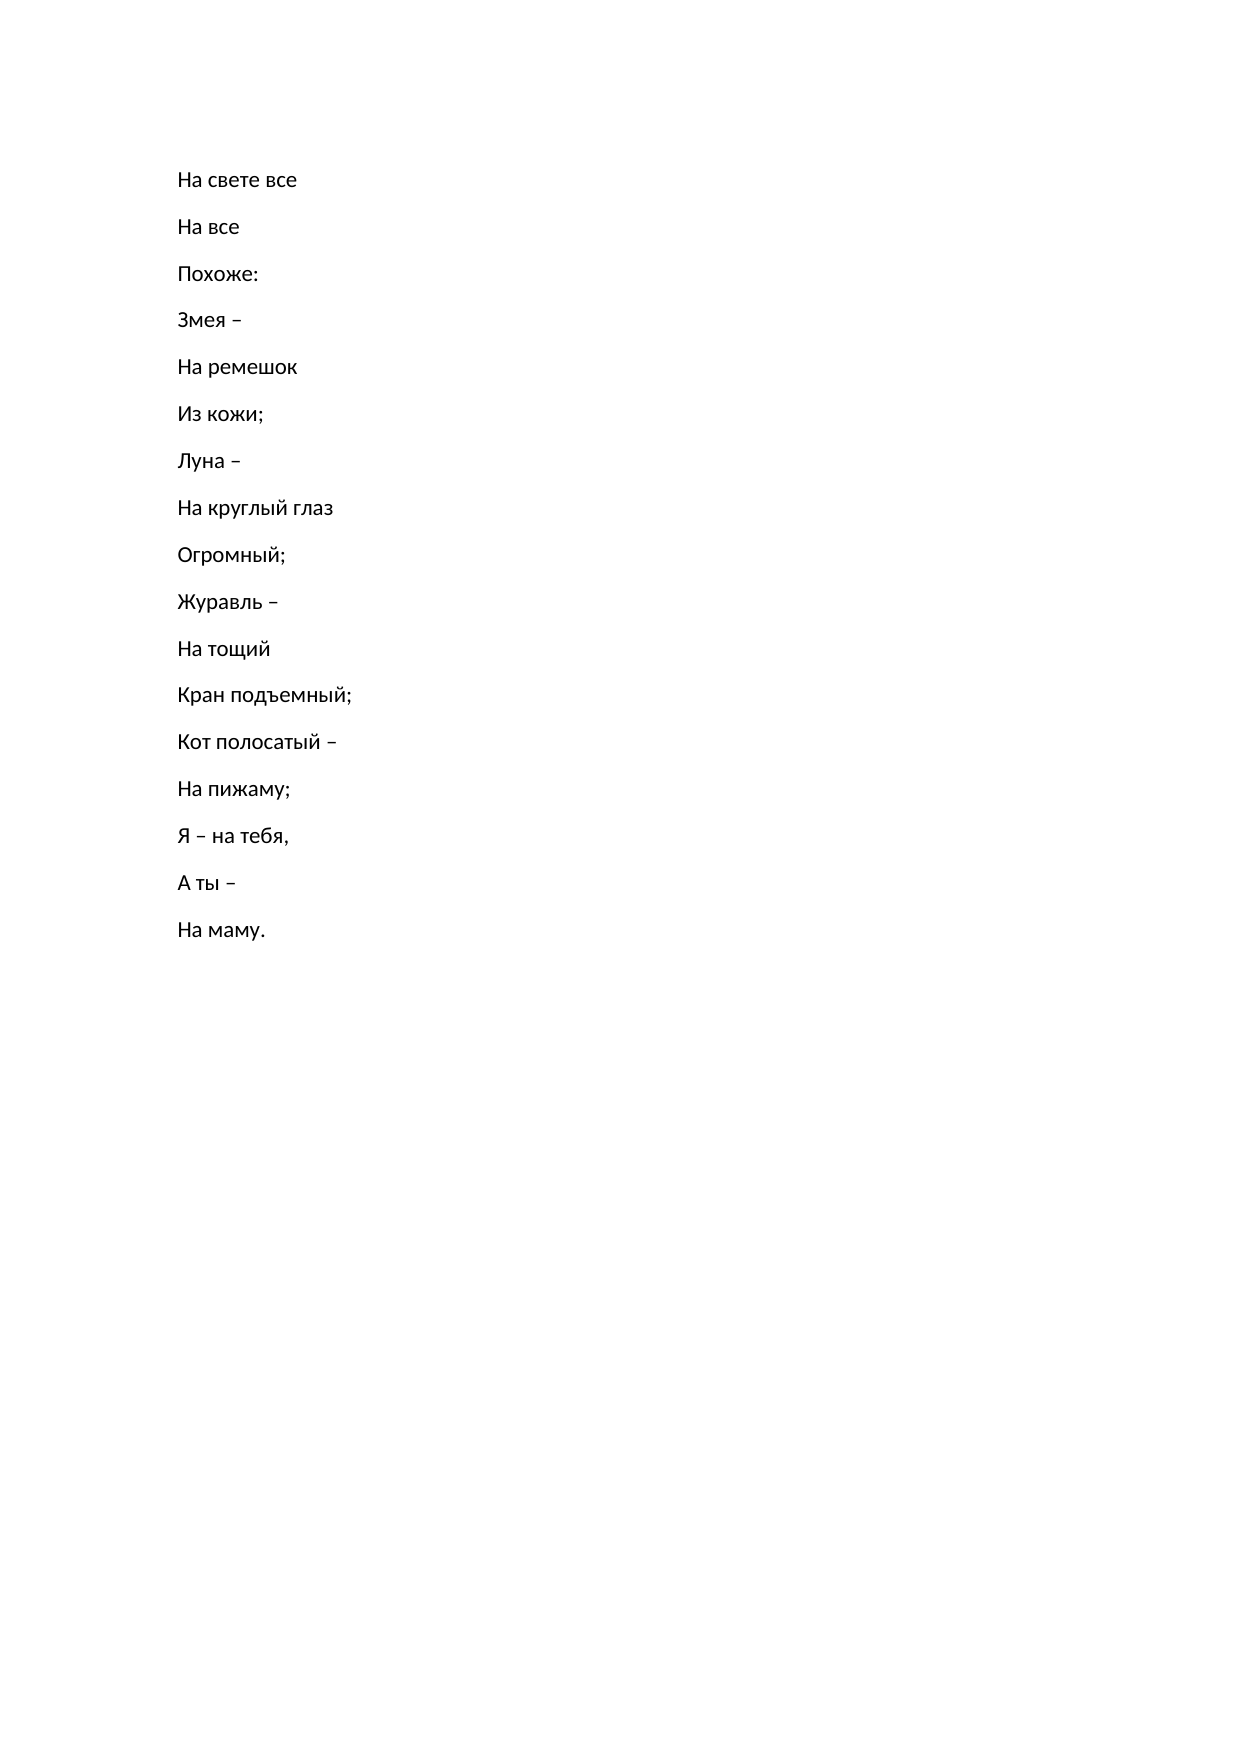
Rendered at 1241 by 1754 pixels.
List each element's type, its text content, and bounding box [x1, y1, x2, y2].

text Луна – [177, 446, 1152, 474]
text Змея – [177, 306, 1152, 334]
text Из кожи; [177, 399, 1152, 427]
text А ты – [177, 868, 1152, 896]
text На маму. [177, 915, 1152, 943]
text Журавль – [177, 587, 1152, 615]
text На ремешок [177, 352, 1152, 381]
text На свете все [177, 165, 1152, 193]
text Кот полосатый – [177, 727, 1152, 756]
text Я – на тебя, [177, 821, 1152, 849]
text На пижаму; [177, 774, 1152, 802]
text На тощий [177, 634, 1152, 662]
text Похоже: [177, 259, 1152, 287]
text Огромный; [177, 540, 1152, 568]
text Кран подъемный; [177, 681, 1152, 709]
text На круглый глаз [177, 493, 1152, 521]
text На все [177, 212, 1152, 240]
